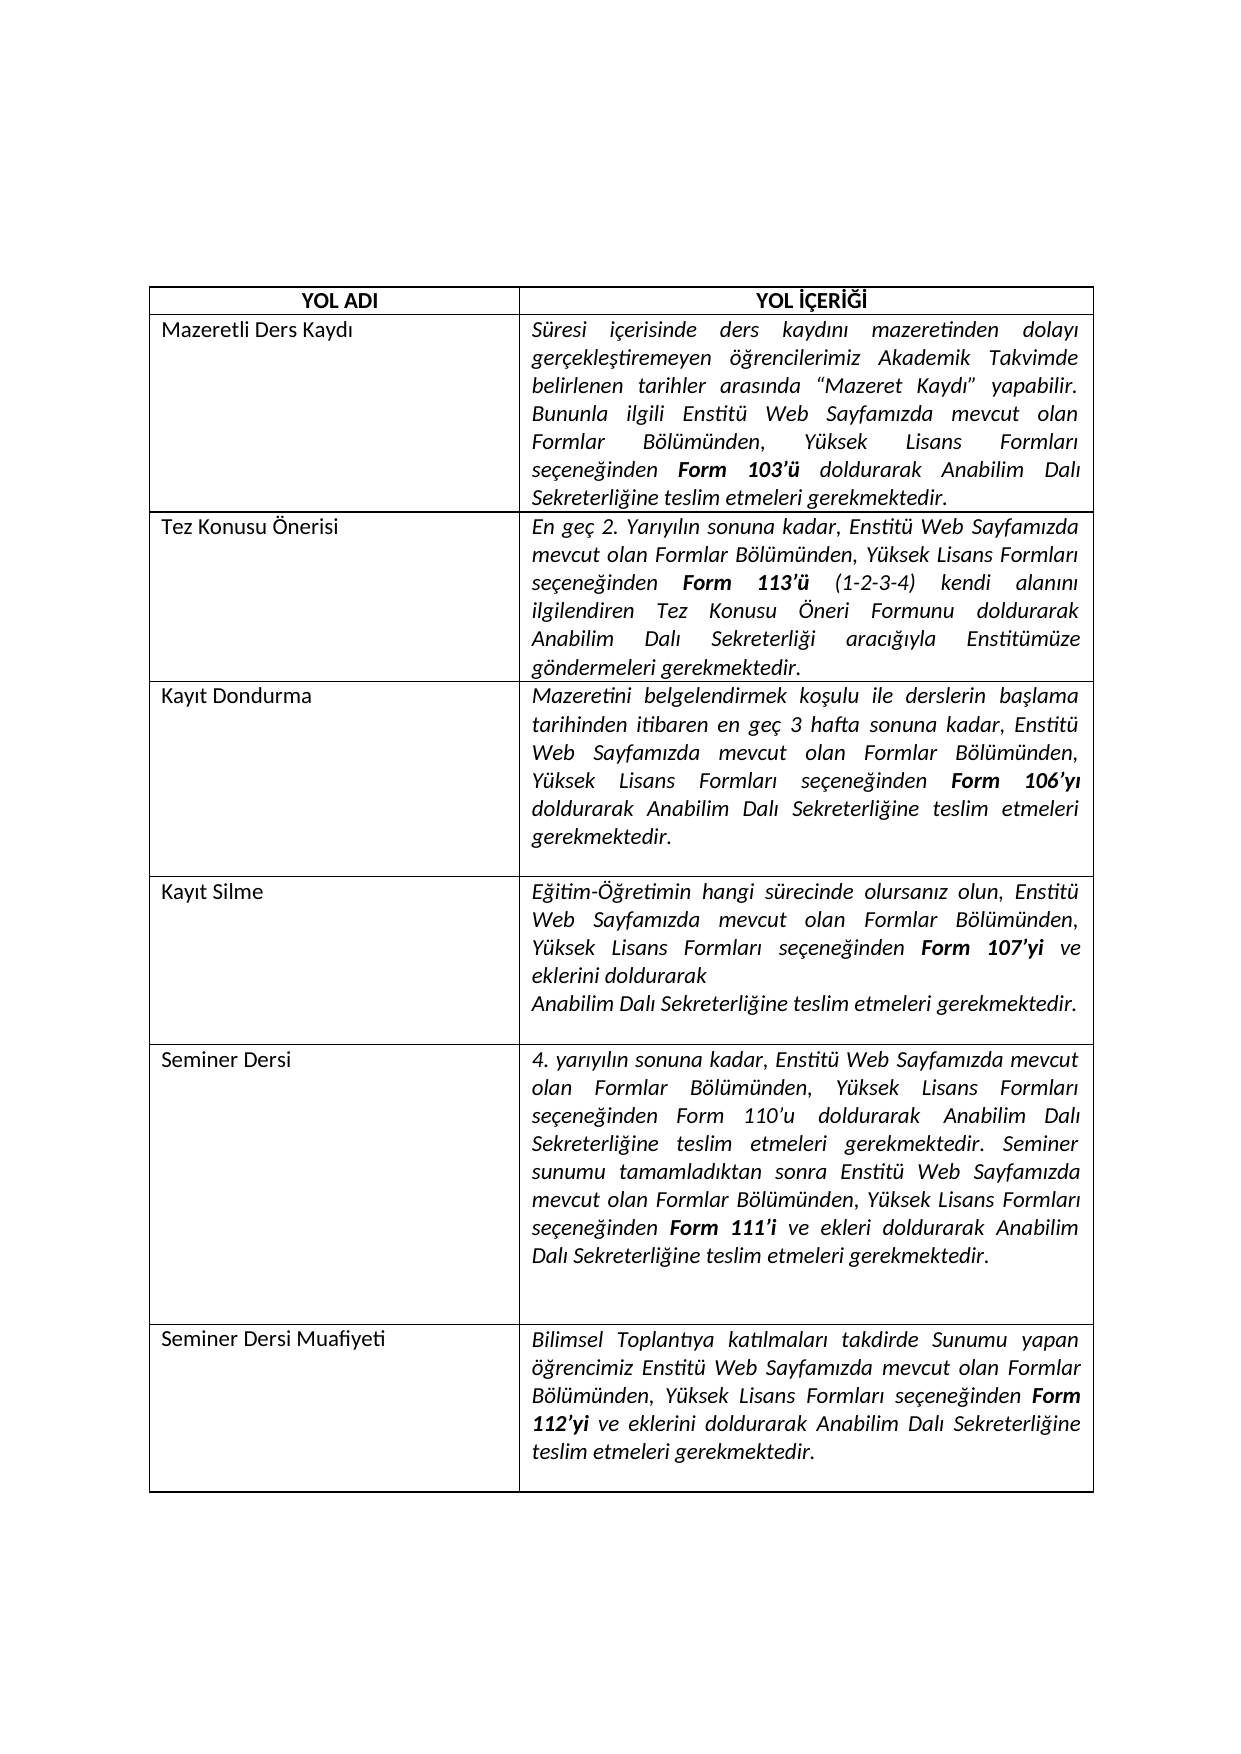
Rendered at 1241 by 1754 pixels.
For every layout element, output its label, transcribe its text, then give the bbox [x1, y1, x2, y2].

table_cell Tez Konusu Önerisi [150, 513, 519, 681]
table_cell Eğitim-Öğretimin hangi sürecinde olursanız olun, Enstitü Web Sayfamızda mevcut olan Formlar Bölümünden, Yüksek Lisans Formları seçeneğinden Form 107’yi ve eklerini doldurarak Anabilim Dalı Sekreterliğine teslim etmeleri gerekmektedir. [520, 877, 1093, 1044]
table_header YOL İÇERİĞİ [520, 288, 1093, 314]
table_header YOL ADI [150, 288, 519, 314]
table_cell Seminer Dersi [150, 1045, 519, 1324]
table_cell Kayıt Silme [150, 877, 519, 1044]
table_cell Süresi içerisinde ders kaydını mazeretinden dolayı gerçekleştiremeyen öğrencilerimiz Akademik Takvimde belirlenen tarihler arasında “Mazeret Kaydı” yapabilir. Bununla ilgili Enstitü Web Sayfamızda mevcut olan Formlar Bölümünden, Yüksek Lisans Formları seçeneğinden Form 103’ü doldurarak Anabilim Dalı Sekreterliğine teslim etmeleri gerekmektedir. [520, 315, 1093, 511]
table_cell 4. yarıyılın sonuna kadar, Enstitü Web Sayfamızda mevcut olan Formlar Bölümünden, Yüksek Lisans Formları seçeneğinden Form 110’u doldurarak Anabilim Dalı Sekreterliğine teslim etmeleri gerekmektedir. Seminer sunumu tamamladıktan sonra Enstitü Web Sayfamızda mevcut olan Formlar Bölümünden, Yüksek Lisans Formları seçeneğinden Form 111’i ve ekleri doldurarak Anabilim Dalı Sekreterliğine teslim etmeleri gerekmektedir. [520, 1045, 1093, 1324]
table_cell Seminer Dersi Muafiyeti [150, 1325, 519, 1491]
table_cell Kayıt Dondurma [150, 682, 519, 876]
table_cell Mazeretli Ders Kaydı [150, 315, 519, 511]
table_cell En geç 2. Yarıyılın sonuna kadar, Enstitü Web Sayfamızda mevcut olan Formlar Bölümünden, Yüksek Lisans Formları seçeneğinden Form 113’ü (1-2-3-4) kendi alanını ilgilendiren Tez Konusu Öneri Formunu doldurarak Anabilim Dalı Sekreterliği aracığıyla Enstitümüze göndermeleri gerekmektedir. [520, 513, 1093, 681]
table_cell Mazeretini belgelendirmek koşulu ile derslerin başlama tarihinden itibaren en geç 3 hafta sonuna kadar, Enstitü Web Sayfamızda mevcut olan Formlar Bölümünden, Yüksek Lisans Formları seçeneğinden Form 106’yı doldurarak Anabilim Dalı Sekreterliğine teslim etmeleri gerekmektedir. [520, 682, 1093, 876]
table_cell Bilimsel Toplantıya katılmaları takdirde Sunumu yapan öğrencimiz Enstitü Web Sayfamızda mevcut olan Formlar Bölümünden, Yüksek Lisans Formları seçeneğinden Form 112’yi ve eklerini doldurarak Anabilim Dalı Sekreterliğine teslim etmeleri gerekmektedir. [520, 1325, 1093, 1491]
